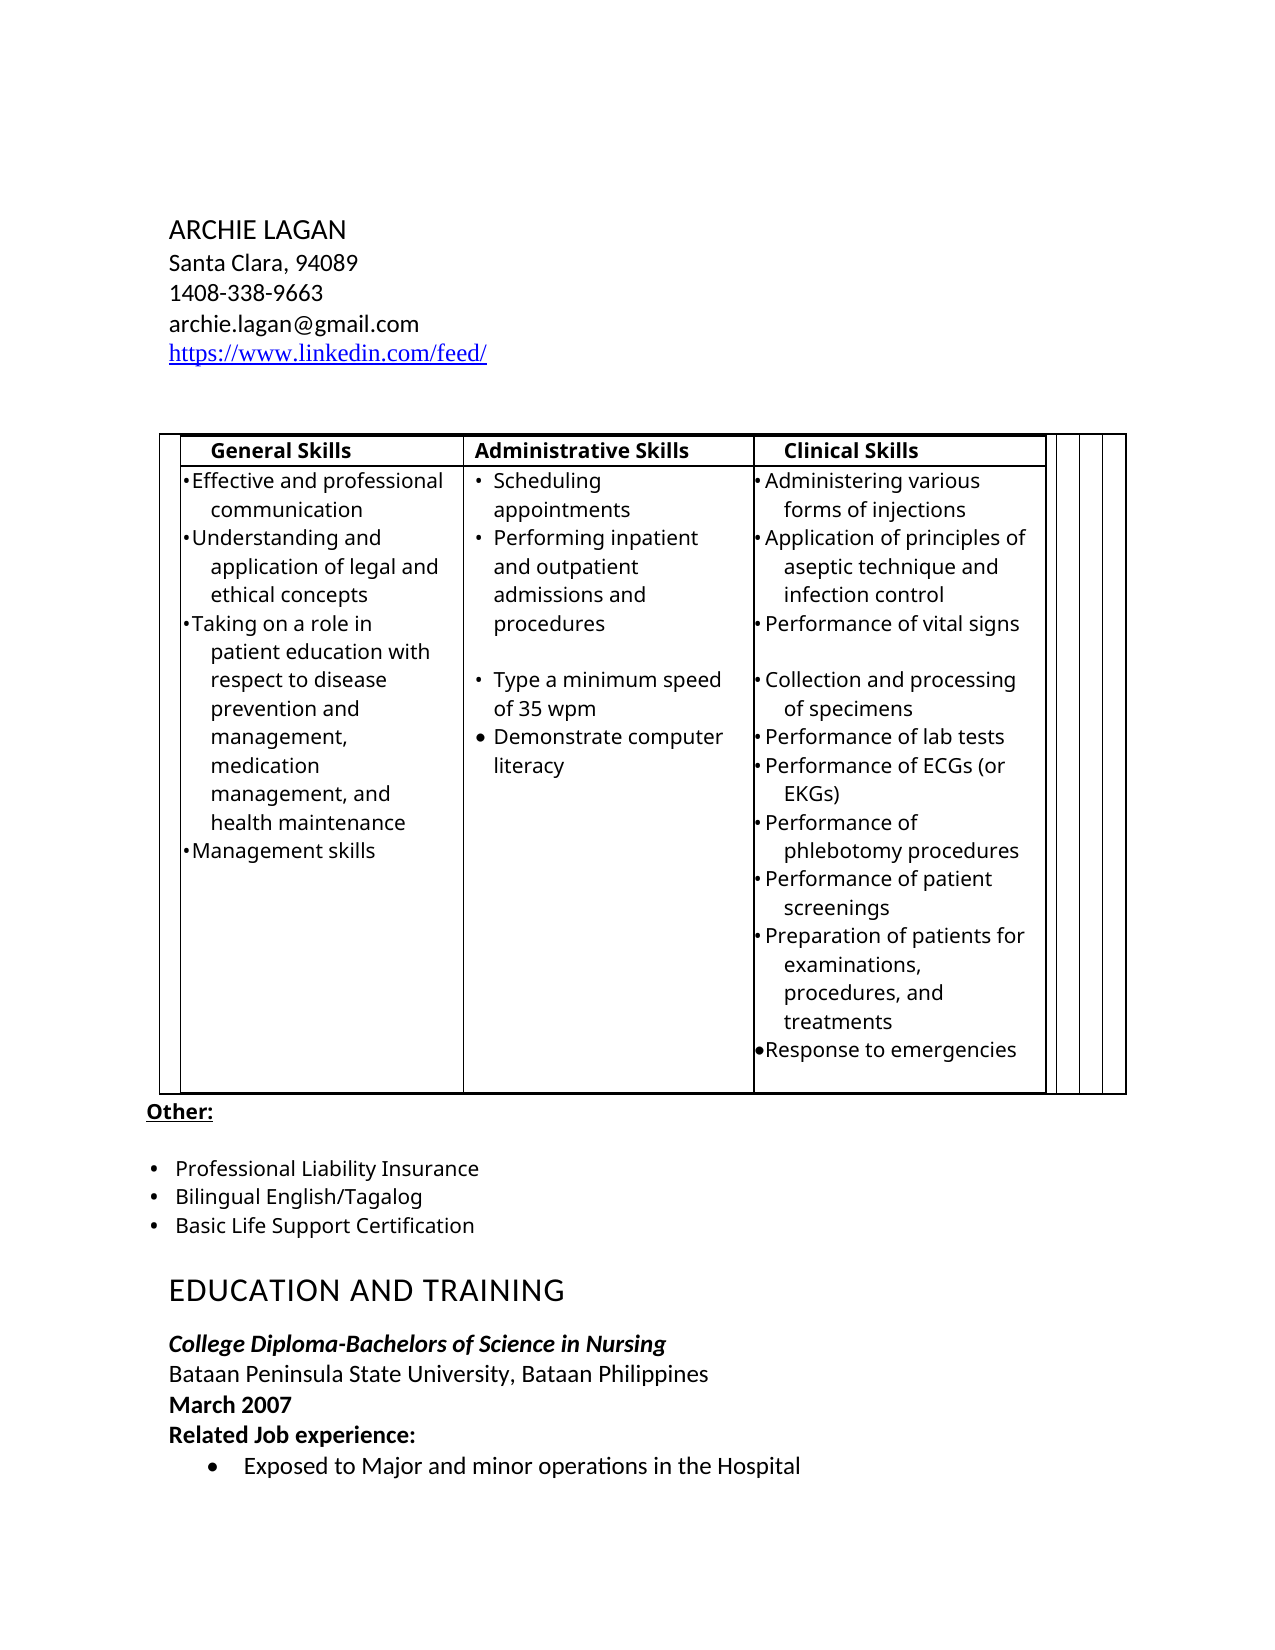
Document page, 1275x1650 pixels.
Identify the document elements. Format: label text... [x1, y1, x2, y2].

text Bataan Peninsula State University, Bataan Philippines [169, 1358, 1119, 1389]
text ARCHIE LAGAN [169, 211, 1119, 247]
text College Diploma-Bachelors of Science in Nursing [169, 1328, 1119, 1358]
list Professional Liability Insurance [150, 1154, 1119, 1182]
text Santa Clara, 94089 [169, 247, 1119, 277]
table_header [1047, 435, 1056, 1093]
list Bilingual English/Tagalog [150, 1182, 1119, 1211]
text archie.lagan@gmail.com [169, 308, 1119, 338]
text Related Job experience: [169, 1419, 1119, 1450]
list Exposed to Major and minor operations in the Hospital [206, 1450, 1119, 1480]
table_header [160, 435, 180, 1093]
list Basic Life Support Certification [150, 1211, 1119, 1239]
text EDUCATION AND TRAINING [169, 1268, 1119, 1309]
text March 2007 [169, 1389, 1119, 1419]
text Other: [141, 1095, 1119, 1125]
text https://www.linkedin.com/feed/ [169, 338, 1119, 367]
text 1408-338-9663 [169, 277, 1119, 308]
table_header [1057, 435, 1079, 1093]
table_header [1103, 435, 1125, 1093]
table_header [1080, 435, 1102, 1093]
